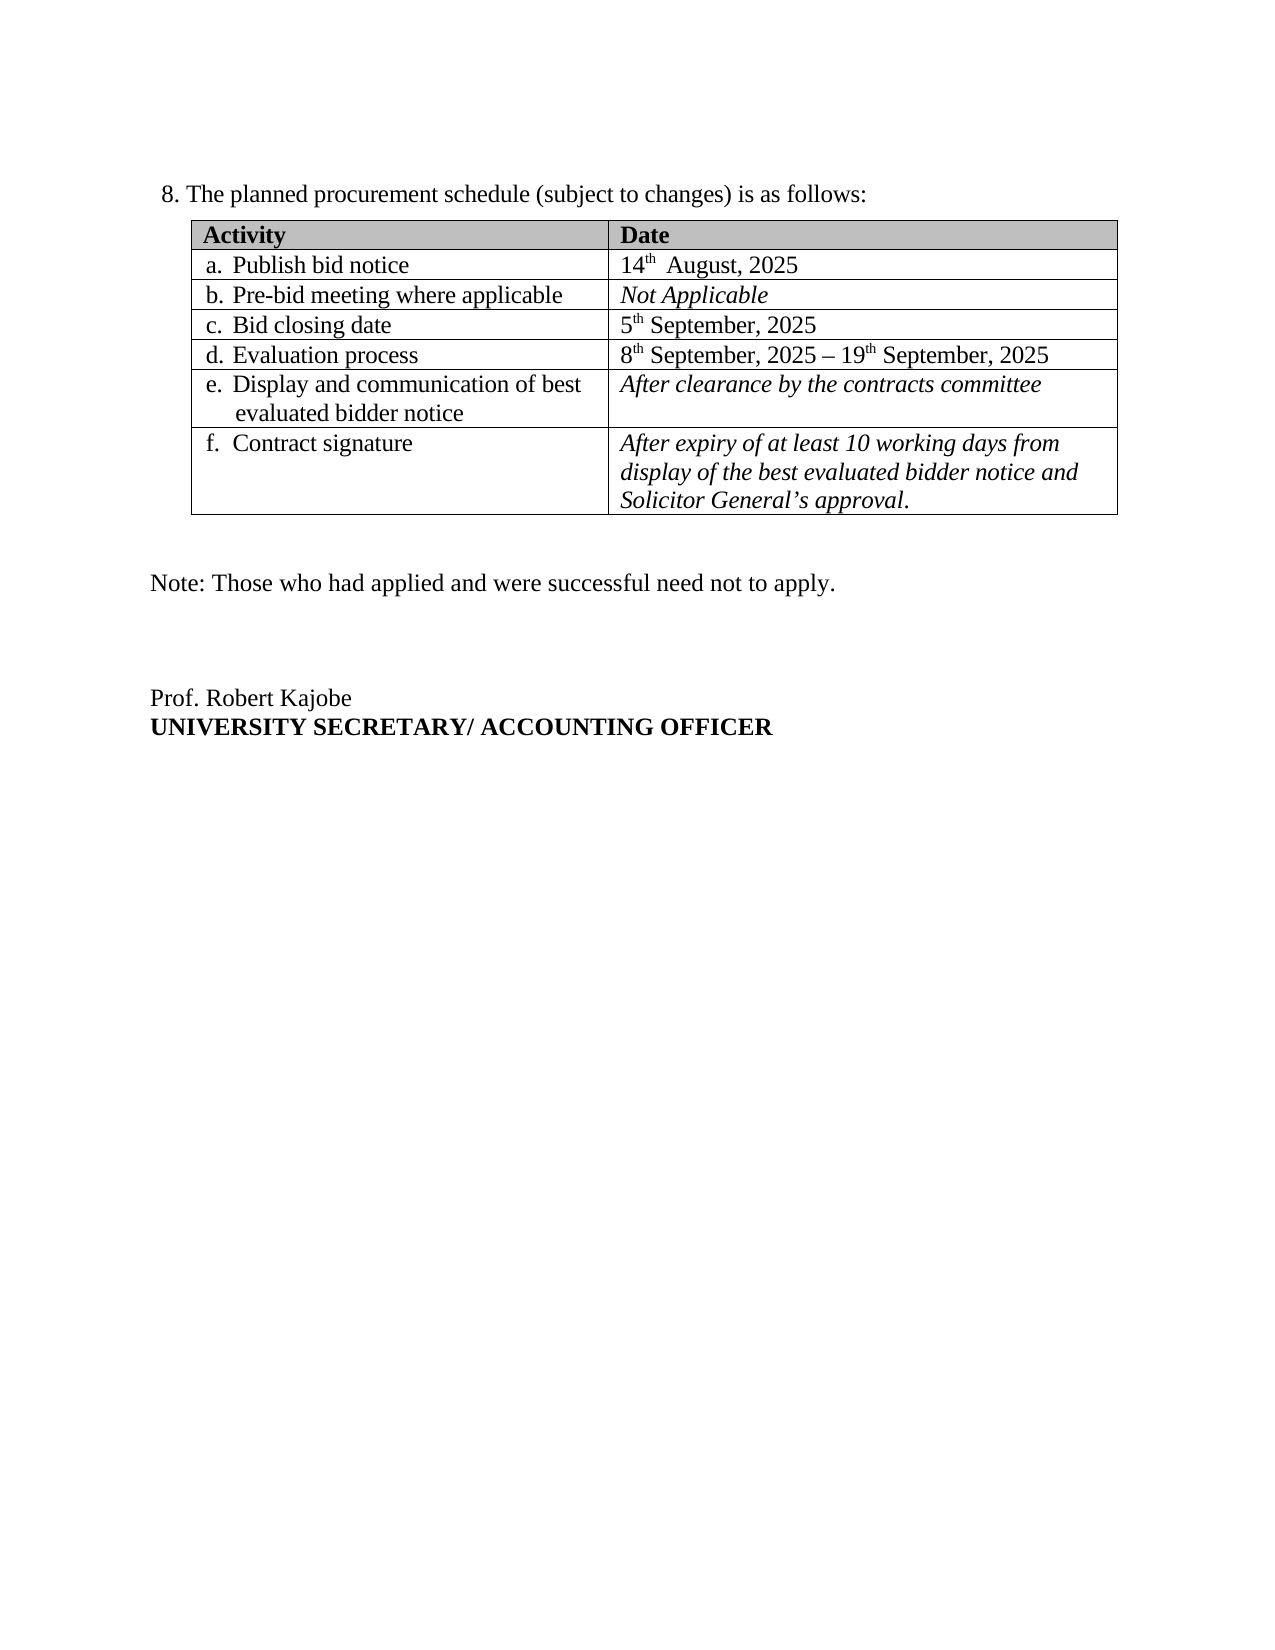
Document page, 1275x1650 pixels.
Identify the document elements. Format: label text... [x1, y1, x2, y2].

text Note: Those who had applied and were successful need not to apply. [150, 568, 1125, 597]
table_header 8. The planned procurement schedule (subject to changes) is as follows: [150, 179, 1125, 515]
text Prof. Robert Kajobe [150, 683, 1125, 712]
text UNIVERSITY SECRETARY/ ACCOUNTING OFFICER [150, 712, 1125, 741]
